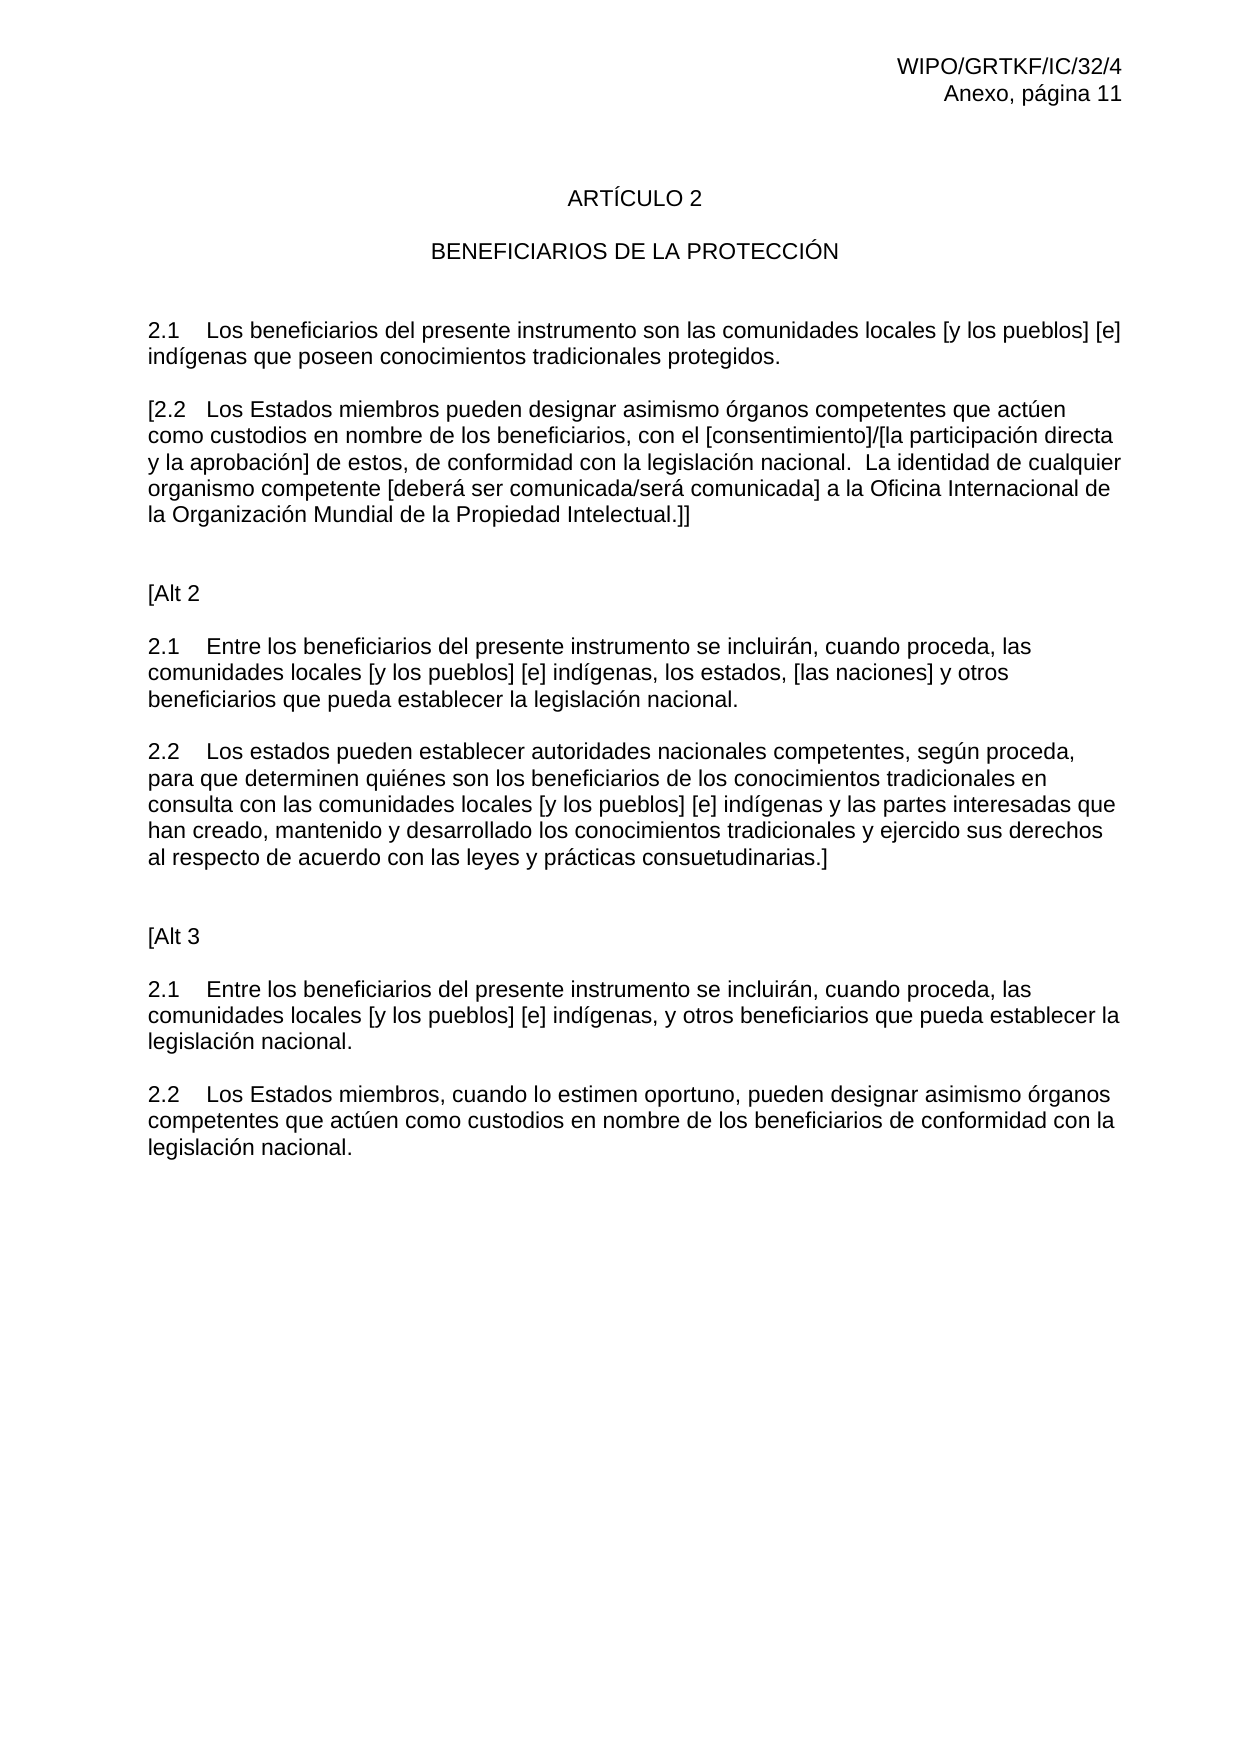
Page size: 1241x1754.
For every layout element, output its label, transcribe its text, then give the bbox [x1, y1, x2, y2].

text [Alt 2 [148, 580, 1122, 607]
text ARTÍCULO 2 [148, 185, 1122, 211]
text 2.1 Entre los beneficiarios del presente instrumento se incluirán, cuando proceda, las comunidades locales [y los pueblos] [e] indígenas, y otros beneficiarios que pueda establecer la legislación nacional. [148, 976, 1122, 1054]
text 2.2 Los estados pueden establecer autoridades nacionales competentes, según proceda, para que determinen quiénes son los beneficiarios de los conocimientos tradicionales en consulta con las comunidades locales [y los pueblos] [e] indígenas y las partes interesadas que han creado, mantenido y desarrollado los conocimientos tradicionales y ejercido sus derechos al respecto de acuerdo con las leyes y prácticas consuetudinarias.] [148, 738, 1122, 870]
text [2.2 Los Estados miembros pueden designar asimismo órganos competentes que actúen como custodios en nombre de los beneficiarios, con el [consentimiento]/[la participación directa y la aprobación] de estos, de conformidad con la legislación nacional. La identidad de cualquier organismo competente [deberá ser comunicada/será comunicada] a la Oficina Internacional de la Organización Mundial de la Propiedad Intelectual.]] [148, 396, 1122, 527]
text 2.2 Los Estados miembros, cuando lo estimen oportuno, pueden designar asimismo órganos competentes que actúen como custodios en nombre de los beneficiarios de conformidad con la legislación nacional. [148, 1081, 1122, 1160]
text 2.1 Entre los beneficiarios del presente instrumento se incluirán, cuando proceda, las comunidades locales [y los pueblos] [e] indígenas, los estados, [las naciones] y otros beneficiarios que pueda establecer la legislación nacional. [148, 633, 1122, 712]
text 2.1 Los beneficiarios del presente instrumento son las comunidades locales [y los pueblos] [e] indígenas que poseen conocimientos tradicionales protegidos. [148, 317, 1122, 369]
text BENEFICIARIOS DE LA PROTECCIÓN [148, 238, 1122, 264]
text [Alt 3 [148, 923, 1122, 949]
